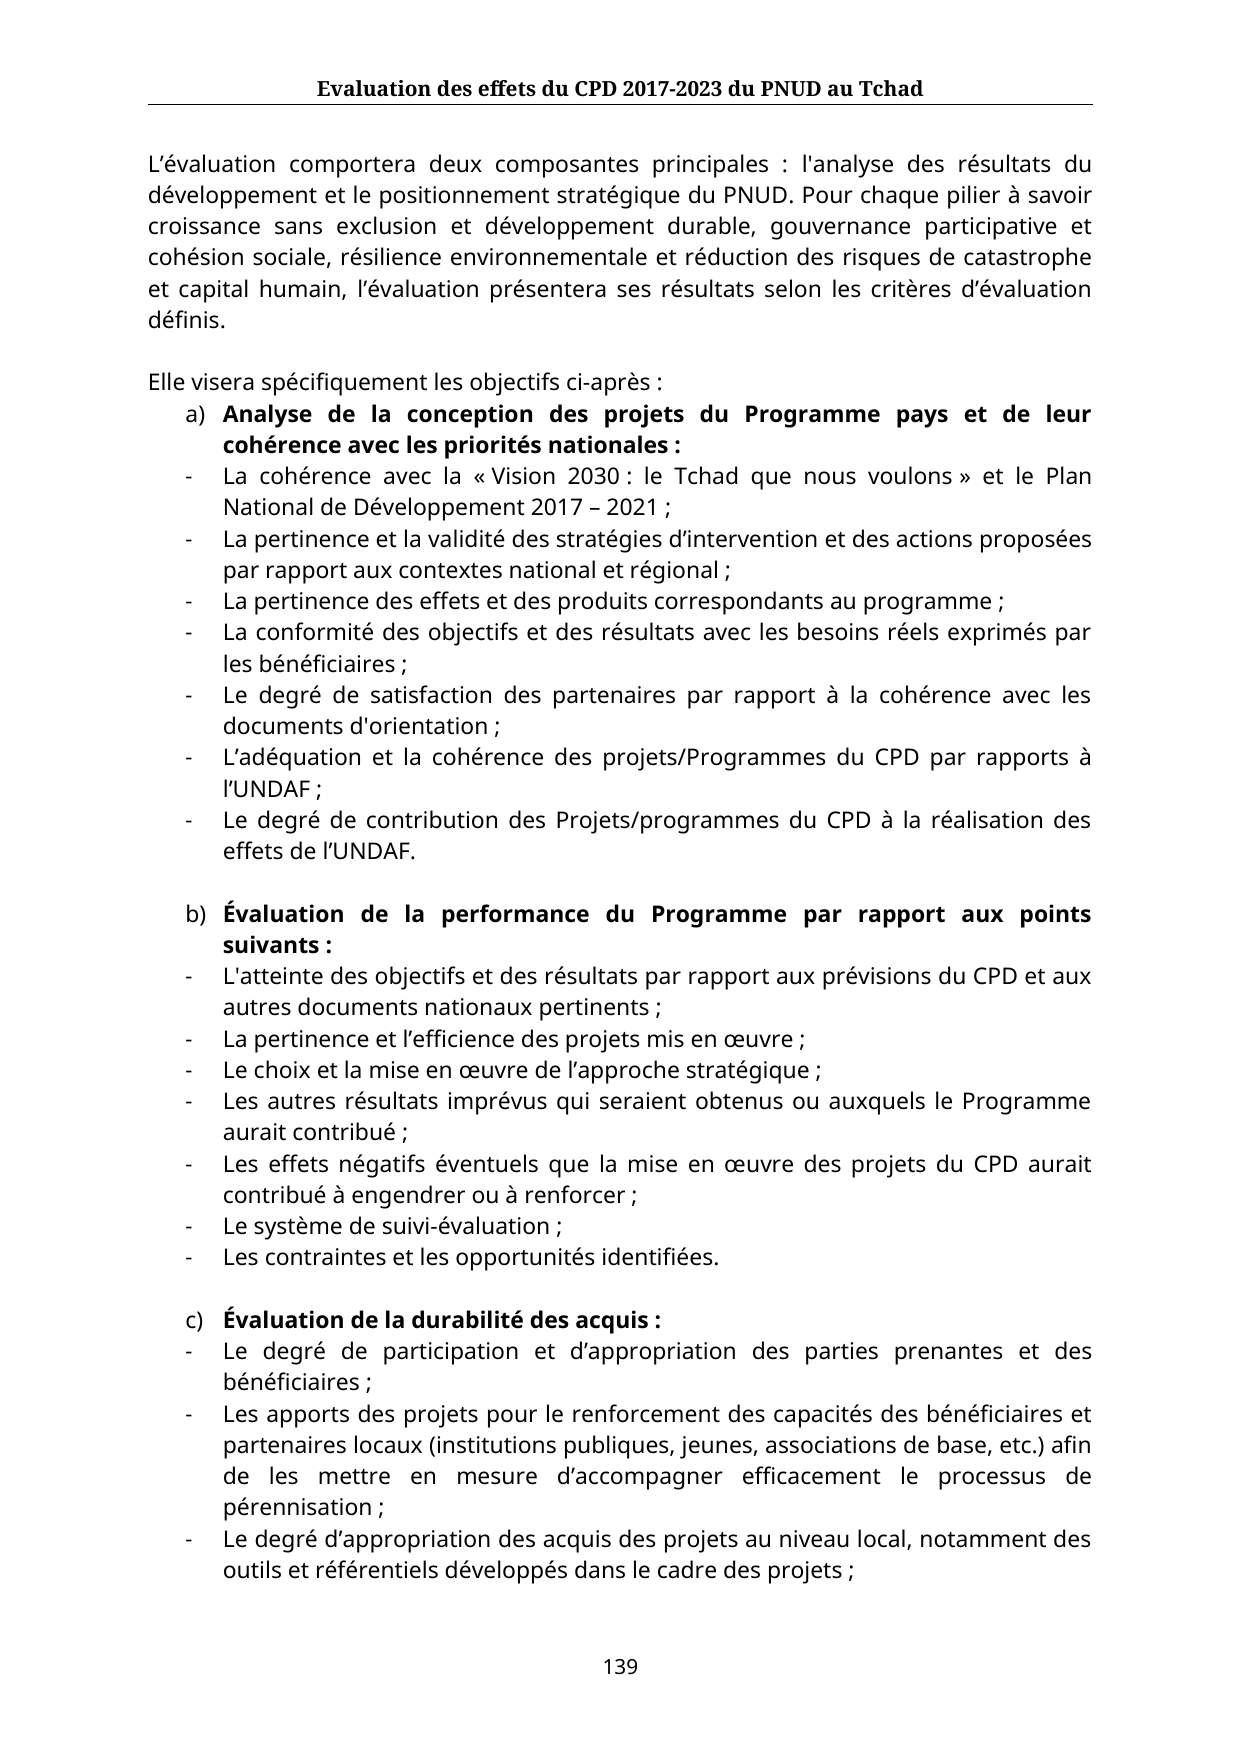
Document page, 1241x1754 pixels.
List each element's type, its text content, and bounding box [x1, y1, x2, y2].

list Le système de suivi-évaluation ; [185, 1210, 1093, 1241]
text L’évaluation comportera deux composantes principales : l'analyse des résultats du développement et le positionnement stratégique du PNUD. Pour chaque pilier à savoir croissance sans exclusion et développement durable, gouvernance participative et cohésion sociale, résilience environnementale et réduction des risques de catastrophe et capital humain, l’évaluation présentera ses résultats selon les critères d’évaluation définis. [148, 148, 1093, 335]
list Évaluation de la performance du Programme par rapport aux points suivants : [185, 898, 1093, 960]
list Les effets négatifs éventuels que la mise en œuvre des projets du CPD aurait contribué à engendrer ou à renforcer ; [185, 1148, 1093, 1210]
list Le choix et la mise en œuvre de l’approche stratégique ; [185, 1054, 1093, 1085]
list La pertinence et l’efficience des projets mis en œuvre ; [185, 1023, 1093, 1054]
list Les autres résultats imprévus qui seraient obtenus ou auxquels le Programme aurait contribué ; [185, 1085, 1093, 1148]
list L’adéquation et la cohérence des projets/Programmes du CPD par rapports à l’UNDAF ; [185, 741, 1093, 804]
list Les contraintes et les opportunités identifiées. [185, 1241, 1093, 1273]
list La pertinence des effets et des produits correspondants au programme ; [185, 585, 1093, 616]
list Le degré de contribution des Projets/programmes du CPD à la réalisation des effets de l’UNDAF. [185, 804, 1093, 866]
list Les apports des projets pour le renforcement des capacités des bénéficiaires et partenaires locaux (institutions publiques, jeunes, associations de base, etc.) afin de les mettre en mesure d’accompagner efficacement le processus de pérennisation ; [185, 1398, 1093, 1523]
list Le degré d’appropriation des acquis des projets au niveau local, notamment des outils et référentiels développés dans le cadre des projets ; [185, 1523, 1093, 1585]
list La cohérence avec la « Vision 2030 : le Tchad que nous voulons » et le Plan National de Développement 2017 – 2021 ; [185, 460, 1093, 523]
list Le degré de participation et d’appropriation des parties prenantes et des bénéficiaires ; [185, 1335, 1093, 1398]
list Le degré de satisfaction des partenaires par rapport à la cohérence avec les documents d'orientation ; [185, 679, 1093, 741]
list Analyse de la conception des projets du Programme pays et de leur cohérence avec les priorités nationales : [185, 398, 1093, 460]
list La pertinence et la validité des stratégies d’intervention et des actions proposées par rapport aux contextes national et régional ; [185, 523, 1093, 585]
list La conformité des objectifs et des résultats avec les besoins réels exprimés par les bénéficiaires ; [185, 616, 1093, 679]
list L'atteinte des objectifs et des résultats par rapport aux prévisions du CPD et aux autres documents nationaux pertinents ; [185, 960, 1093, 1023]
list Évaluation de la durabilité des acquis : [185, 1304, 1093, 1335]
text Elle visera spécifiquement les objectifs ci-après : [148, 366, 1093, 398]
